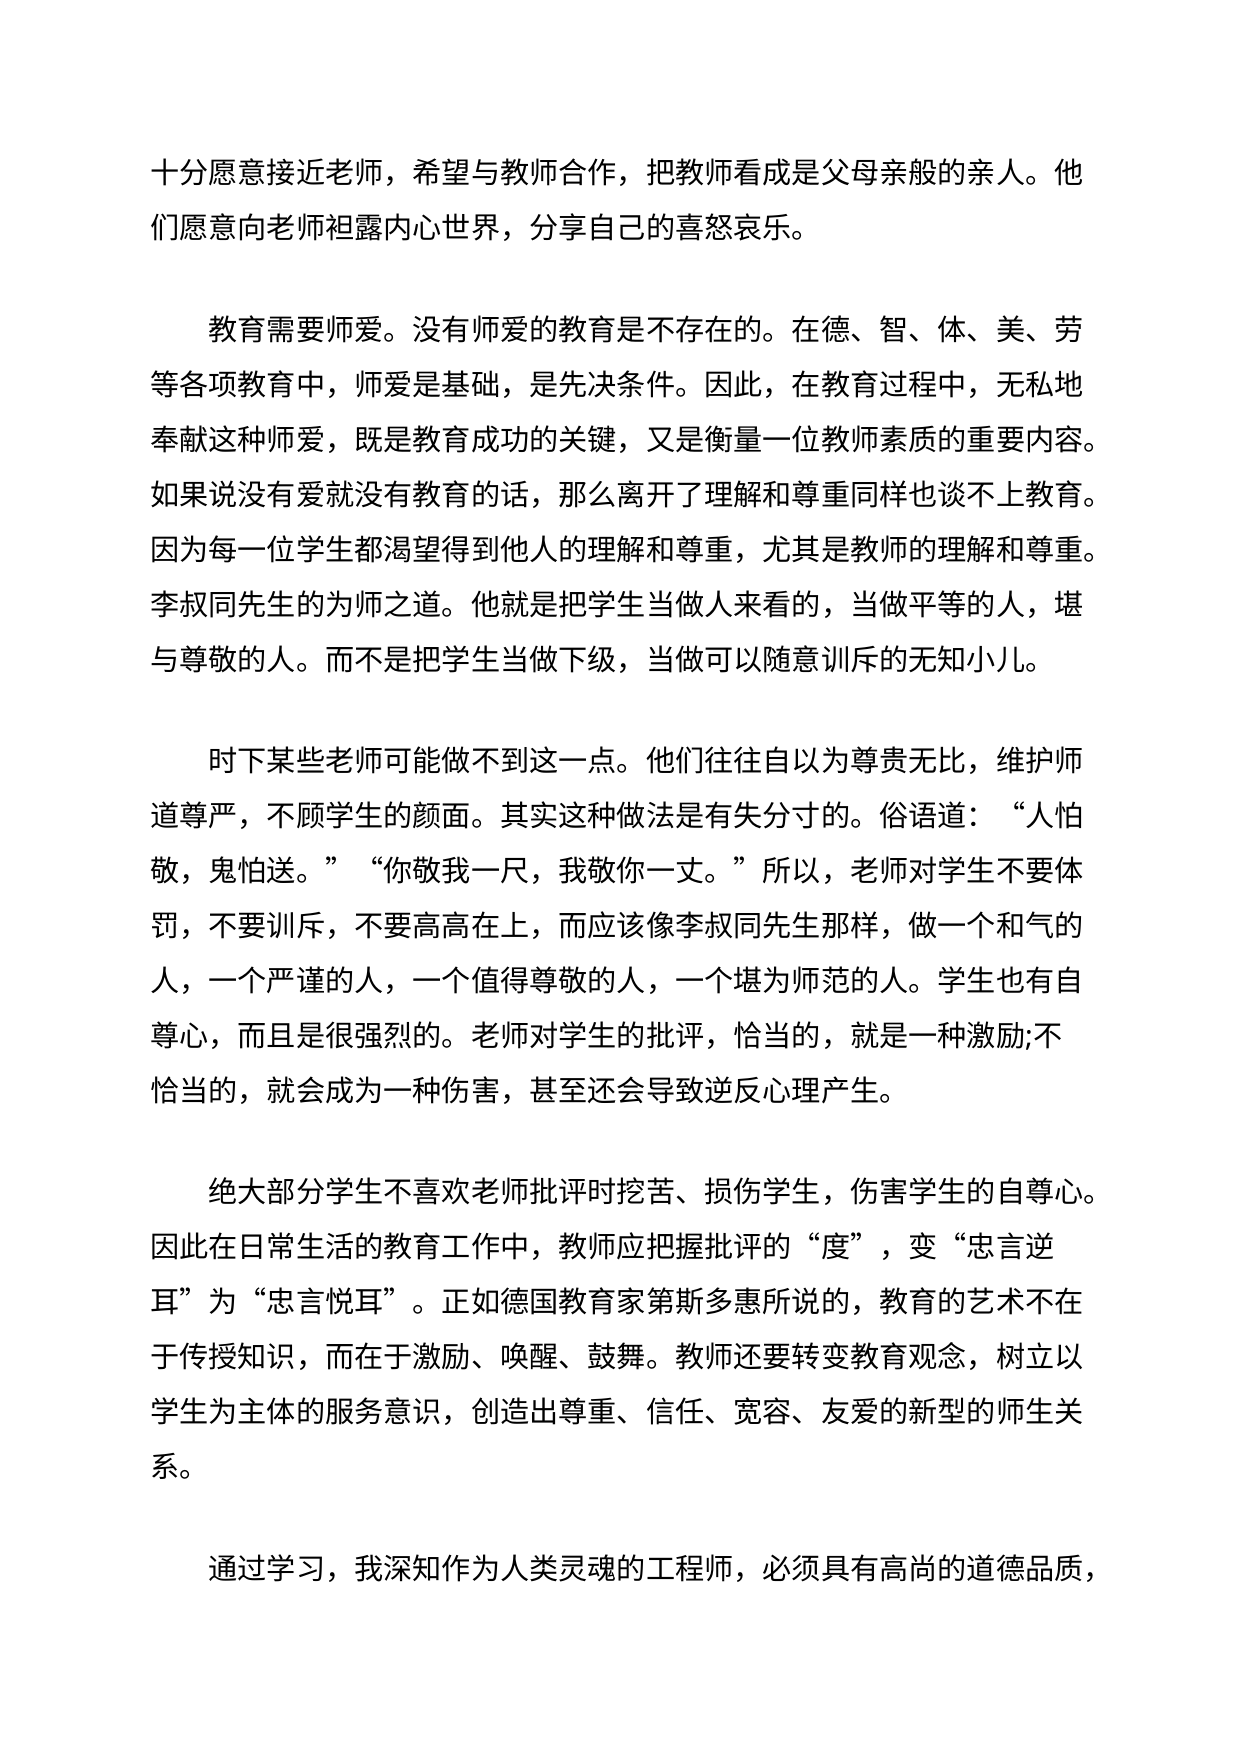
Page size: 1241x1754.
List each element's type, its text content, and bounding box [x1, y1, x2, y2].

text 教育需要师爱。没有师爱的教育是不存在的。在德、智、体、美、劳等各项教育中，师爱是基础，是先决条件。因此，在教育过程中，无私地奉献这种师爱，既是教育成功的关键，又是衡量一位教师素质的重要内容。如果说没有爱就没有教育的话，那么离开了理解和尊重同样也谈不上教育。因为每一位学生都渴望得到他人的理解和尊重，尤其是教师的理解和尊重。李叔同先生的为师之道。他就是把学生当做人来看的，当做平等的人，堪与尊敬的人。而不是把学生当做下级，当做可以随意训斥的无知小儿。 [150, 307, 1090, 678]
text 绝大部分学生不喜欢老师批评时挖苦、损伤学生，伤害学生的自尊心。因此在日常生活的教育工作中，教师应把握批评的“度”，变“忠言逆耳”为“忠言悦耳”。正如德国教育家第斯多惠所说的，教育的艺术不在于传授知识，而在于激励、唤醒、鼓舞。教师还要转变教育观念，树立以学生为主体的服务意识，创造出尊重、信任、宽容、友爱的新型的师生关系。 [150, 1169, 1090, 1486]
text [150, 1545, 1090, 1588]
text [150, 150, 1090, 247]
text 时下某些老师可能做不到这一点。他们往往自以为尊贵无比，维护师道尊严，不顾学生的颜面。其实这种做法是有失分寸的。俗语道：“人怕敬，鬼怕送。”“你敬我一尺，我敬你一丈。”所以，老师对学生不要体罚，不要训斥，不要高高在上，而应该像李叔同先生那样，做一个和气的人，一个严谨的人，一个值得尊敬的人，一个堪为师范的人。学生也有自尊心，而且是很强烈的。老师对学生的批评，恰当的，就是一种激励;不恰当的，就会成为一种伤害，甚至还会导致逆反心理产生。 [150, 738, 1090, 1109]
